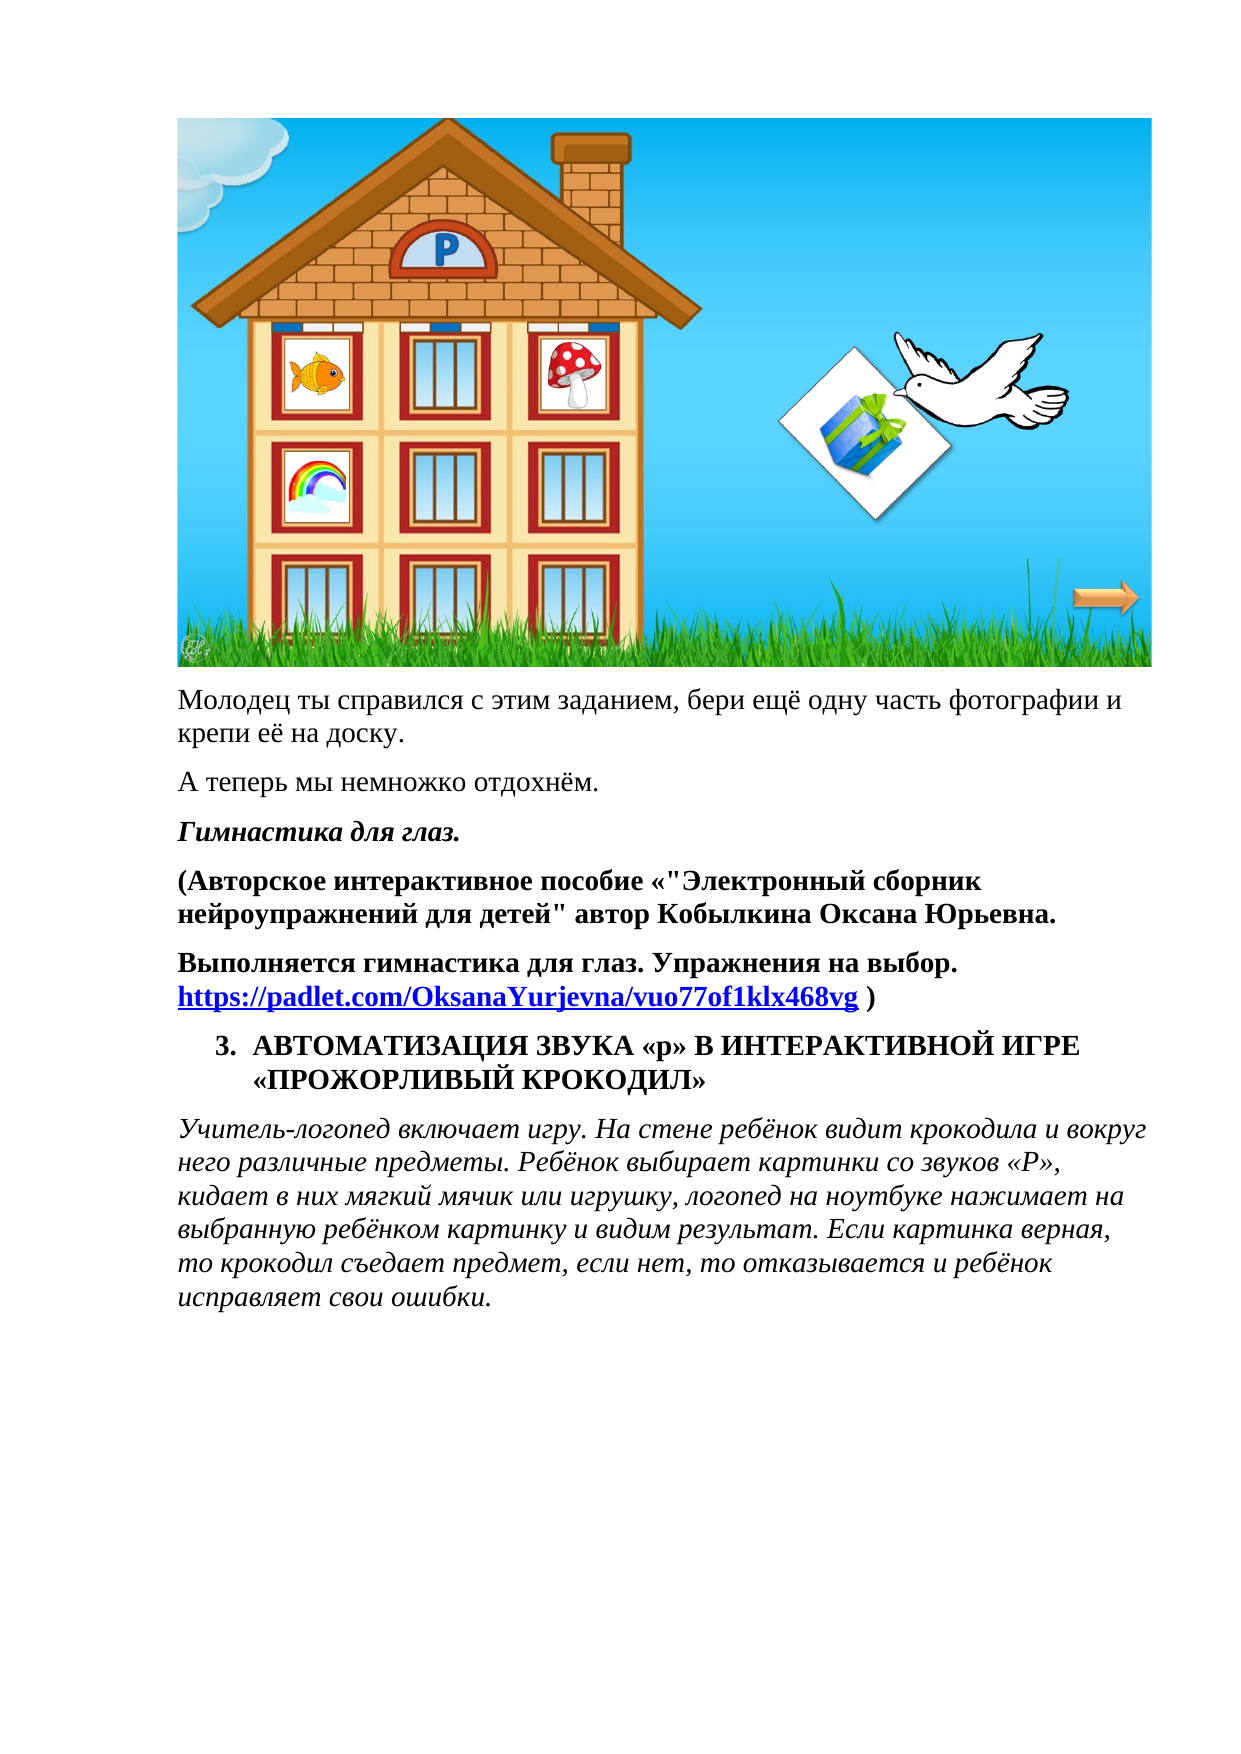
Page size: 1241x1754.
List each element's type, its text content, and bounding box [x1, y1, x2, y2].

text (Авторское интерактивное пособие «"Электронный сборник нейроупражнений для детей" автор Кобылкина Оксана Юрьевна. [177, 863, 1152, 930]
list АВТОМАТИЗАЦИЯ ЗВУКА «р» В ИНТЕРАКТИВНОЙ ИГРЕ «ПРОЖОРЛИВЫЙ КРОКОДИЛ» [215, 1028, 1152, 1095]
text А теперь мы немножко отдохнём. [177, 764, 1152, 798]
text Учитель-логопед включает игру. На стене ребёнок видит крокодила и вокруг него различные предметы. Ребёнок выбирает картинки со звуков «Р», кидает в них мягкий мячик или игрушку, логопед на ноутбуке нажимает на выбранную ребёнком картинку и видим результат. Если картинка верная, то крокодил съедает предмет, если нет, то отказывается и ребёнок исправляет свои ошибки. [177, 1111, 1152, 1312]
text Молодец ты справился с этим заданием, бери ещё одну часть фотографии и крепи её на доску. [177, 682, 1152, 749]
text Выполняется гимнастика для глаз. Упражнения на выбор. https://padlet.com/OksanaYurjevna/vuo77of1klx468vg ) [177, 946, 1152, 1013]
picture [177, 118, 1152, 667]
text Гимнастика для глаз. [177, 814, 1152, 847]
